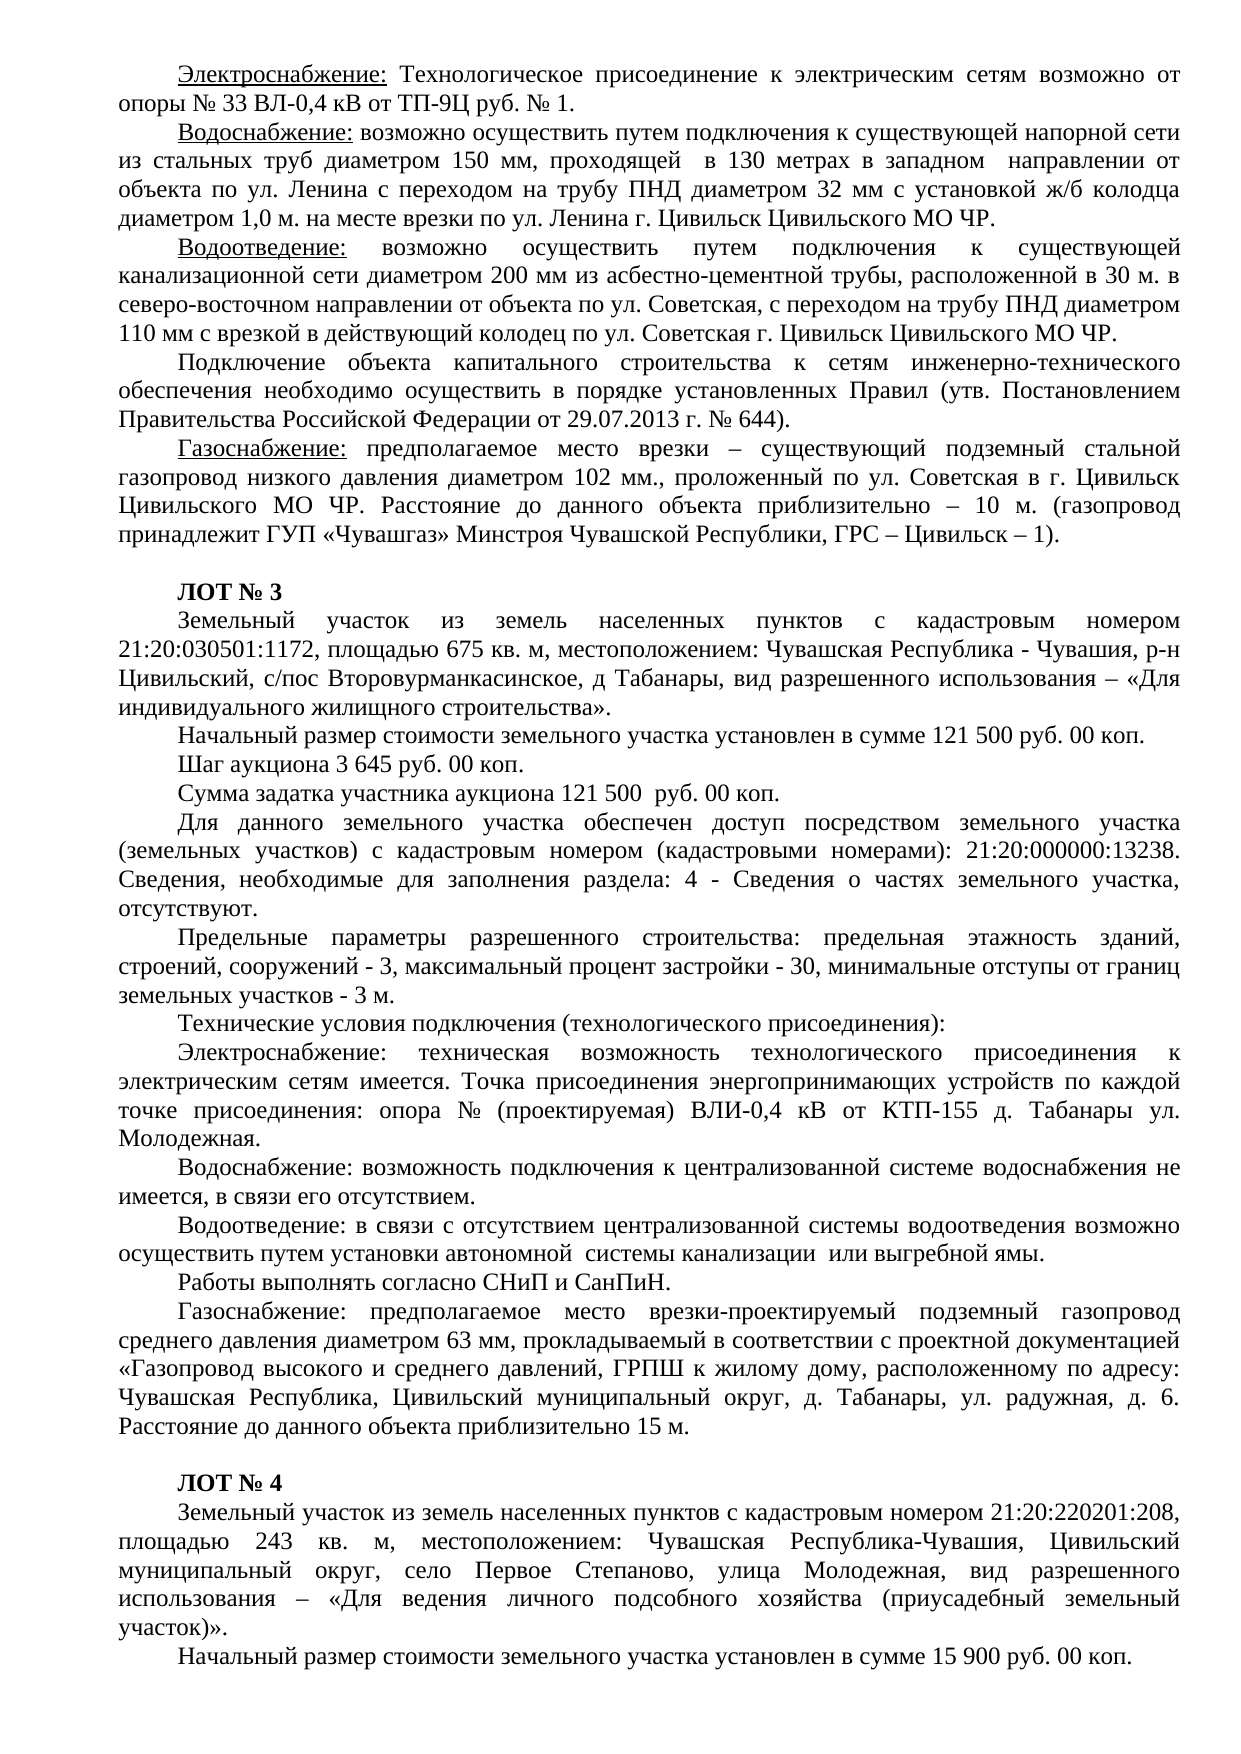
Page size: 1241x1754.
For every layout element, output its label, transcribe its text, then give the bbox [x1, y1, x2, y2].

text Земельный участок из земель населенных пунктов с кадастровым номером 21:20:220201:208, площадью 243 кв. м, местоположением: Чувашская Республика-Чувашия, Цивильский муниципальный округ, село Первое Степаново, улица Молодежная, вид разрешенного использования – «Для ведения личного подсобного хозяйства (приусадебный земельный участок)». [118, 1497, 1181, 1641]
text Начальный размер стоимости земельного участка установлен в сумме 15 900 руб. 00 коп. [118, 1641, 1181, 1670]
text Электроснабжение: техническая возможность технологического присоединения к электрическим сетям имеется. Точка присоединения энергопринимающих устройств по каждой точке присоединения: опора № (проектируемая) ВЛИ-0,4 кВ от КТП-155 д. Табанары ул. Молодежная. [118, 1037, 1181, 1152]
text Шаг аукциона 3 645 руб. 00 коп. [118, 749, 1181, 778]
text Технические условия подключения (технологического присоединения): [118, 1008, 1181, 1037]
text Водоснабжение: возможно осуществить путем подключения к существующей напорной сети из стальных труб диаметром 150 мм, проходящей в 130 метрах в западном направлении от объекта по ул. Ленина с переходом на трубу ПНД диаметром 32 мм с установкой ж/б колодца диаметром 1,0 м. на месте врезки по ул. Ленина г. Цивильск Цивильского МО ЧР. [118, 117, 1181, 232]
text Работы выполнять согласно СНиП и СанПиН. [118, 1267, 1181, 1296]
text Электроснабжение: Технологическое присоединение к электрическим сетям возможно от опоры № 33 ВЛ-0,4 кВ от ТП-9Ц руб. № 1. [118, 59, 1181, 117]
text ЛОТ № 3 [118, 577, 1181, 605]
text Для данного земельного участка обеспечен доступ посредством земельного участка (земельных участков) с кадастровым номером (кадастровыми номерами): 21:20:000000:13238. Сведения, необходимые для заполнения разделa: 4 - Сведения о частях земельного участка, отсутствуют. [118, 807, 1181, 922]
text Сумма задатка участника аукциона 121 500 руб. 00 коп. [118, 778, 1181, 807]
text Газоснабжение: предполагаемое место врезки – существующий подземный стальной газопровод низкого давления диаметром 102 мм., проложенный по ул. Советская в г. Цивильск Цивильского МО ЧР. Расстояние до данного объекта приблизительно – 10 м. (газопровод принадлежит ГУП «Чувашгаз» Минстроя Чувашской Республики, ГРС – Цивильск – 1). [118, 433, 1181, 548]
text Водоотведение: в связи с отсутствием централизованной системы водоотведения возможно осуществить путем установки автономной системы канализации или выгребной ямы. [118, 1210, 1181, 1267]
text Подключение объекта капитального строительства к сетям инженерно-технического обеспечения необходимо осуществить в порядке установленных Правил (утв. Постановлением Правительства Российской Федерации от 29.07.2013 г. № 644). [118, 347, 1181, 433]
text Начальный размер стоимости земельного участка установлен в сумме 121 500 руб. 00 коп. [118, 720, 1181, 749]
text Водоснабжение: возможность подключения к централизованной системе водоснабжения не имеется, в связи его отсутствием. [118, 1152, 1181, 1210]
text Предельные параметры разрешенного строительства: предельная этажность зданий, строений, сооружений - 3, максимальный процент застройки - 30, минимальные отступы от границ земельных участков - 3 м. [118, 922, 1181, 1008]
text ЛОТ № 4 [118, 1468, 1181, 1497]
text Водоотведение: возможно осуществить путем подключения к существующей канализационной сети диаметром 200 мм из асбестно-цементной трубы, расположенной в 30 м. в северо-восточном направлении от объекта по ул. Советская, с переходом на трубу ПНД диаметром 110 мм с врезкой в действующий колодец по ул. Советская г. Цивильск Цивильского МО ЧР. [118, 232, 1181, 347]
text Газоснабжение: предполагаемое место врезки-проектируемый подземный газопровод среднего давления диаметром 63 мм, прокладываемый в соответствии с проектной документацией «Газопровод высокого и среднего давлений, ГРПШ к жилому дому, расположенному по адресу: Чувашская Республика, Цивильский муниципальный округ, д. Табанары, ул. радужная, д. 6. Расстояние до данного объекта приблизительно 15 м. [118, 1296, 1181, 1440]
text Земельный участок из земель населенных пунктов с кадастровым номером 21:20:030501:1172, площадью 675 кв. м, местоположением: Чувашская Республика - Чувашия, р-н Цивильский, с/пос Второвурманкасинское, д Табанары, вид разрешенного использования – «Для индивидуального жилищного строительства». [118, 605, 1181, 720]
